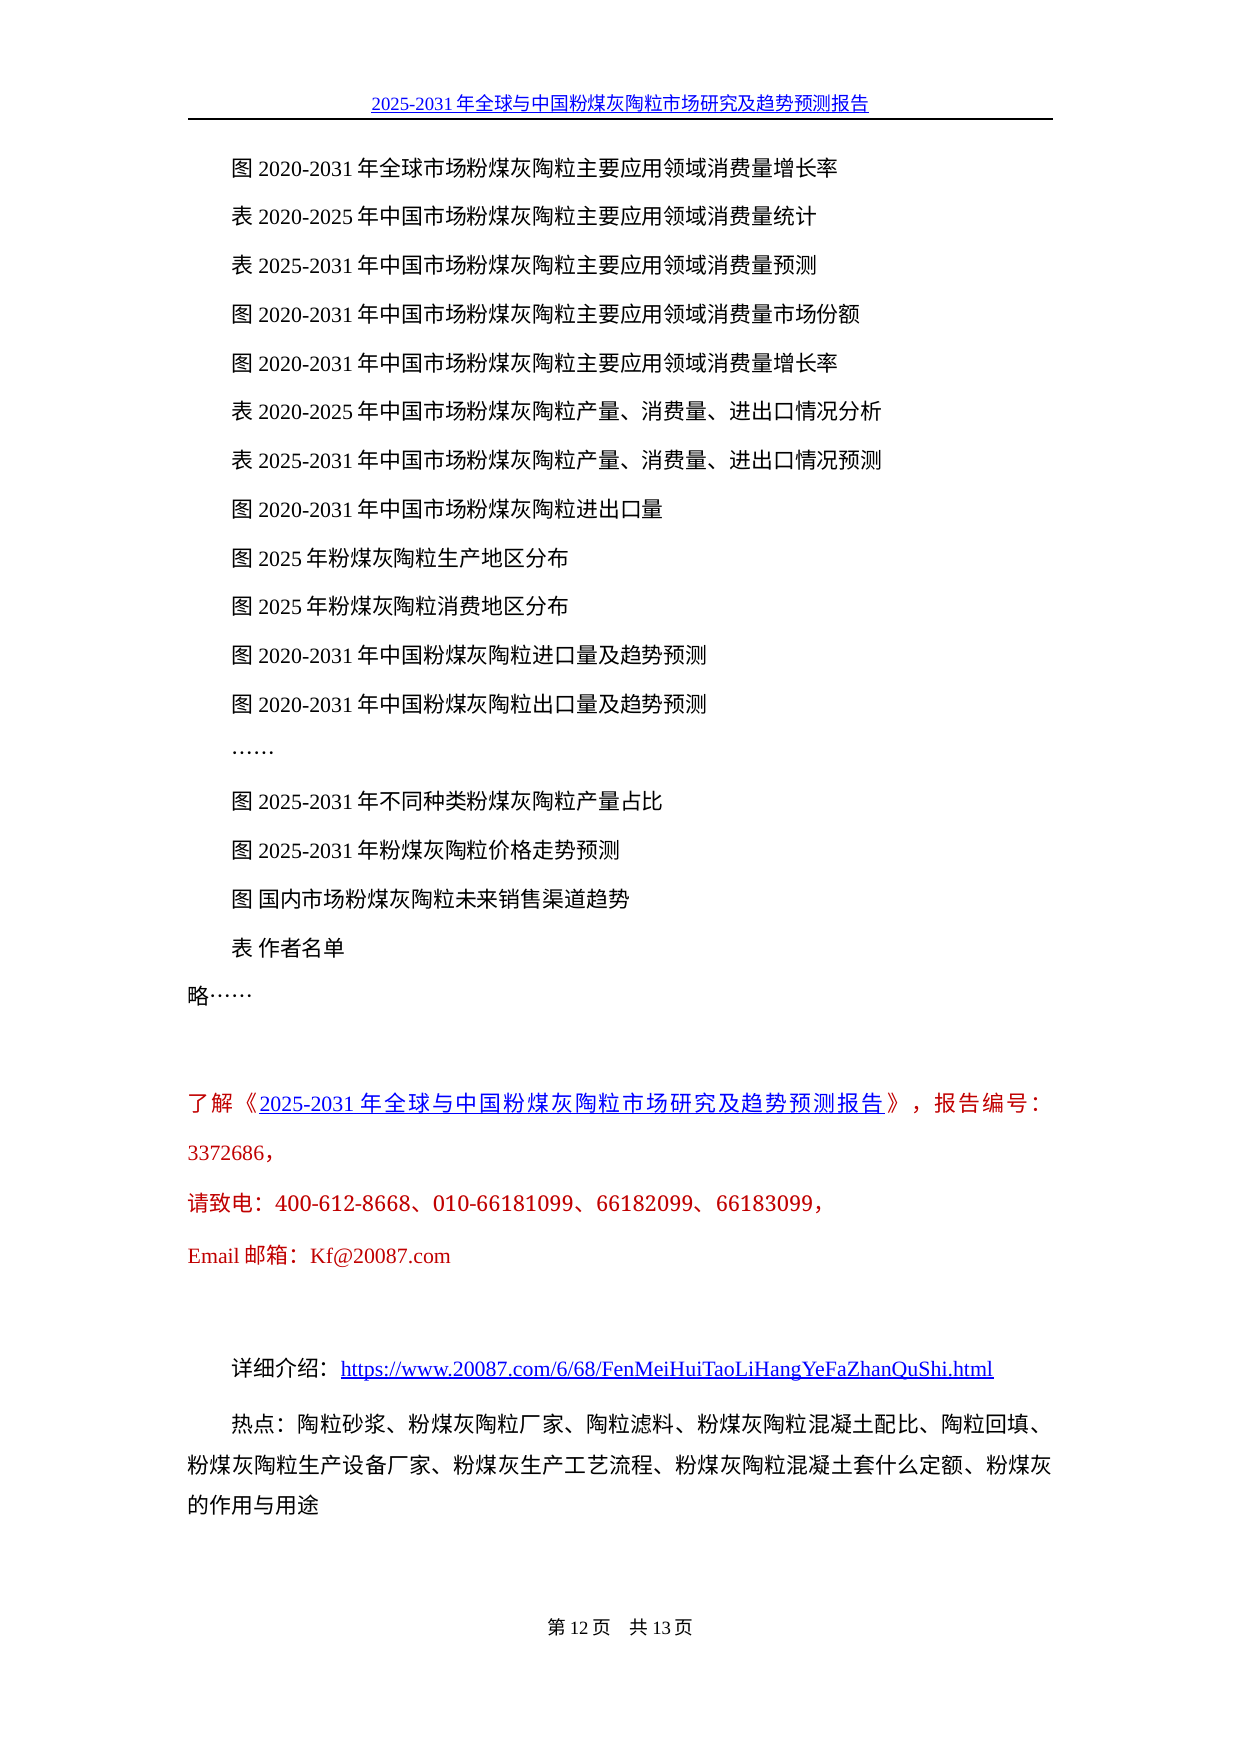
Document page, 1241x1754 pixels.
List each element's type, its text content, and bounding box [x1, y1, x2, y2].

text Email邮箱：Kf@20087.com [187, 1237, 1053, 1270]
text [187, 150, 1053, 1011]
text 详细介绍：https://www.20087.com/6/68/FenMeiHuiTaoLiHangYeFaZhanQuShi.html [187, 1350, 1053, 1383]
text 了解《2025-2031年全球与中国粉煤灰陶粒市场研究及趋势预测报告》，报告编号：3372686， [187, 1085, 1053, 1167]
text 请致电：400-612-8668、010-66181099、66182099、66183099， [187, 1186, 1053, 1218]
text 热点：陶粒砂浆、粉煤灰陶粒厂家、陶粒滤料、粉煤灰陶粒混凝土配比、陶粒回填、粉煤灰陶粒生产设备厂家、粉煤灰生产工艺流程、粉煤灰陶粒混凝土套什么定额、粉煤灰的作用与用途 [187, 1407, 1053, 1521]
